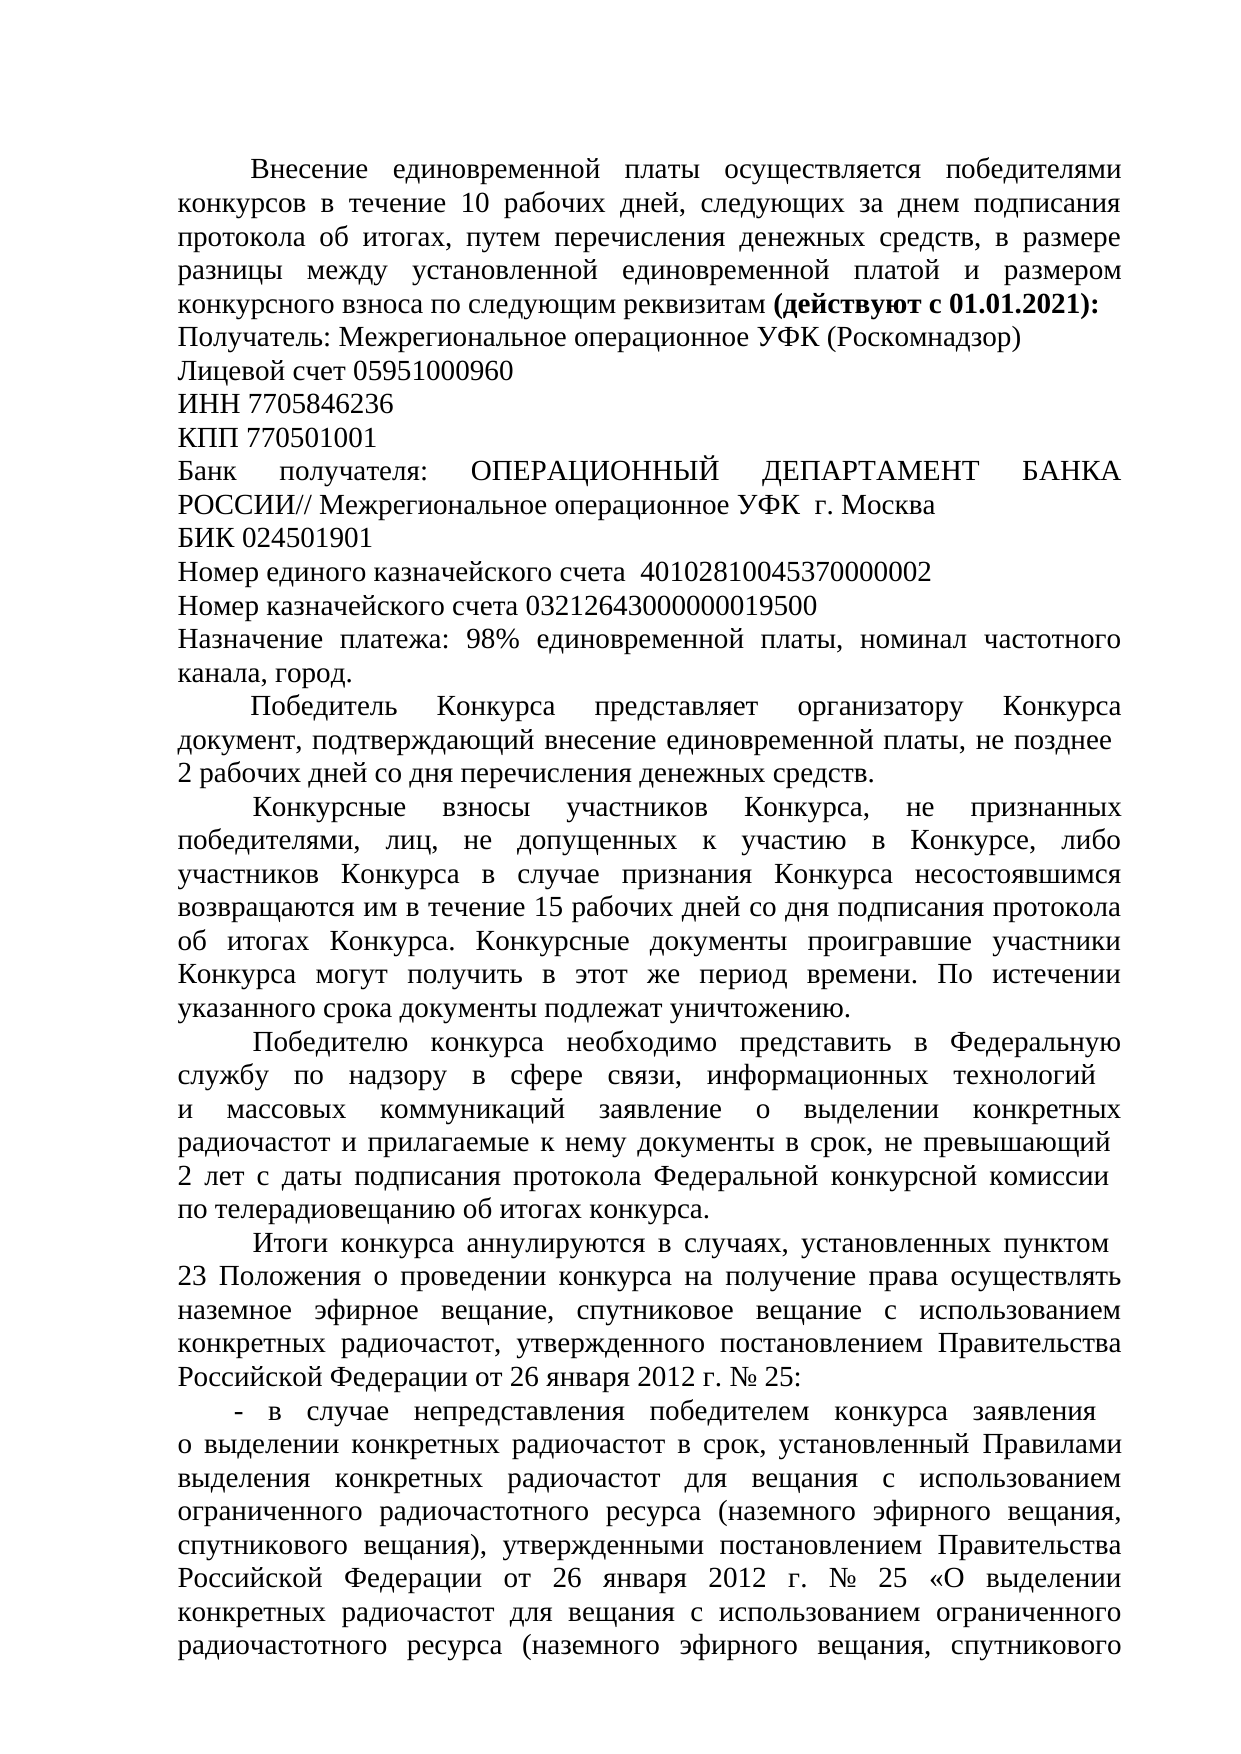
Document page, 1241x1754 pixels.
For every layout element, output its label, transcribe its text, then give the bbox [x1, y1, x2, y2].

text Конкурсные взносы участников Конкурса, не признанных победителями, лиц, не допущенных к участию в Конкурсе, либо участников Конкурса в случае признания Конкурса несостоявшимся возвращаются им в течение 15 рабочих дней со дня подписания протокола об итогах Конкурса. Конкурсные документы проигравшие участники Конкурса могут получить в этот же период времени. По истечении указанного срока документы подлежат уничтожению. [177, 789, 1122, 1024]
text Получатель: Межрегиональное операционное УФК (Роскомнадзор) [177, 319, 1122, 353]
text Номер казначейского счета 03212643000000019500 [177, 588, 1122, 621]
text Номер единого казначейского счета 40102810045370000002 [177, 554, 1122, 588]
text Лицевой счет 05951000960 [177, 353, 1122, 386]
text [177, 1393, 1122, 1661]
text БИК 024501901 [177, 521, 1122, 554]
title Итоги конкурса аннулируются в случаях, установленных пунктом 23 Положения о проведении конкурса на получение права осуществлять наземное эфирное вещание, спутниковое вещание с использованием конкретных радиочастот, утвержденного постановлением Правительства Российской Федерации от 26 января 2012 г. № 25: [177, 1225, 1122, 1393]
text КПП 770501001 [177, 420, 1122, 453]
text Банк получателя: ОПЕРАЦИОННЫЙ ДЕПАРТАМЕНТ БАНКА РОССИИ// Межрегиональное операционное УФК г. Москва [177, 453, 1122, 521]
text Победитель Конкурса представляет организатору Конкурса документ, подтверждающий внесение единовременной платы, не позднее 2 рабочих дней со дня перечисления денежных средств. [177, 688, 1122, 789]
text ИНН 7705846236 [177, 386, 1122, 420]
text Победителю конкурса необходимо представить в Федеральную службу по надзору в сфере связи, информационных технологий и массовых коммуникаций заявление о выделении конкретных радиочастот и прилагаемые к нему документы в срок, не превышающий 2 лет с даты подписания протокола Федеральной конкурсной комиссии по телерадиовещанию об итогах конкурса. [177, 1024, 1122, 1225]
text Назначение платежа: 98% единовременной платы, номинал частотного канала, город. [177, 621, 1122, 688]
text Внесение единовременной платы осуществляется победителями конкурсов в течение 10 рабочих дней, следующих за днем подписания протокола об итогах, путем перечисления денежных средств, в размере разницы между установленной единовременной платой и размером конкурсного взноса по следующим реквизитам (действуют с 01.01.2021): [177, 152, 1122, 319]
